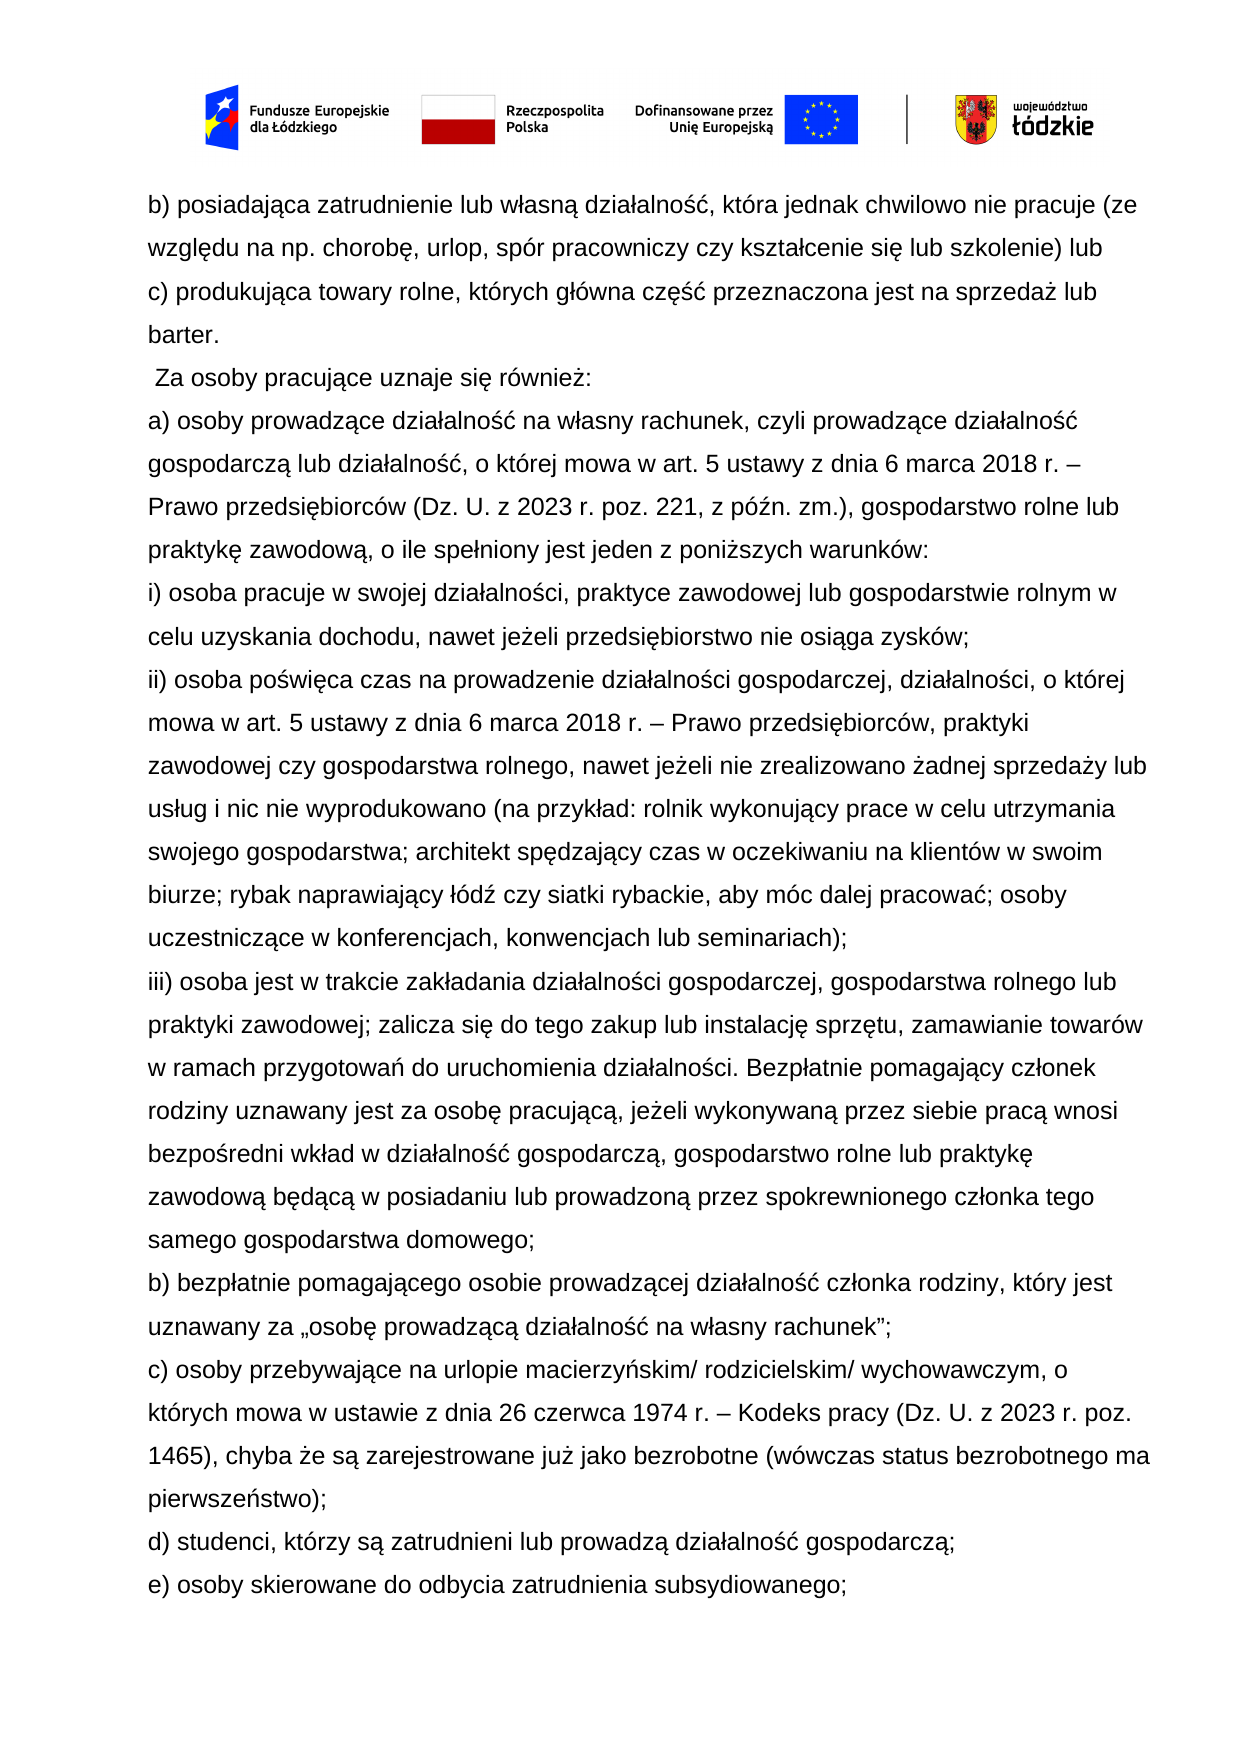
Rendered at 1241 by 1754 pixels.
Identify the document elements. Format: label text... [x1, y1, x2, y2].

text c) produkująca towary rolne, których główna część przeznaczona jest na sprzedaż lub barter. [148, 277, 1152, 348]
text d) studenci, którzy są zatrudnieni lub prowadzą działalność gospodarczą; [148, 1527, 1152, 1556]
text c) osoby przebywające na urlopie macierzyńskim/ rodzicielskim/ wychowawczym, o których mowa w ustawie z dnia 26 czerwca 1974 r. – Kodeks pracy (Dz. U. z 2023 r. poz. 1465), chyba że są zarejestrowane już jako bezrobotne (wówczas status bezrobotnego ma pierwszeństwo); [148, 1355, 1152, 1513]
text b) bezpłatnie pomagającego osobie prowadzącej działalność członka rodziny, który jest uznawany za „osobę prowadzącą działalność na własny rachunek”; [148, 1268, 1152, 1340]
text b) posiadająca zatrudnienie lub własną działalność, która jednak chwilowo nie pracuje (ze względu na np. chorobę, urlop, spór pracowniczy czy kształcenie się lub szkolenie) lub [148, 190, 1152, 262]
text a) osoby prowadzące działalność na własny rachunek, czyli prowadzące działalność gospodarczą lub działalność, o której mowa w art. 5 ustawy z dnia 6 marca 2018 r. – Prawo przedsiębiorców (Dz. U. z 2023 r. poz. 221, z późn. zm.), gospodarstwo rolne lub praktykę zawodową, o ile spełniony jest jeden z poniższych warunków: [148, 406, 1152, 564]
text Za osoby pracujące uznaje się również: [148, 363, 1152, 392]
text e) osoby skierowane do odbycia zatrudnienia subsydiowanego; [148, 1570, 1152, 1599]
text i) osoba pracuje w swojej działalności, praktyce zawodowej lub gospodarstwie rolnym w celu uzyskania dochodu, nawet jeżeli przedsiębiorstwo nie osiąga zysków; [148, 578, 1152, 650]
picture [189, 68, 1110, 167]
text ii) osoba poświęca czas na prowadzenie działalności gospodarczej, działalności, o której mowa w art. 5 ustawy z dnia 6 marca 2018 r. – Prawo przedsiębiorców, praktyki zawodowej czy gospodarstwa rolnego, nawet jeżeli nie zrealizowano żadnej sprzedaży lub usług i nic nie wyprodukowano (na przykład: rolnik wykonujący prace w celu utrzymania swojego gospodarstwa; architekt spędzający czas w oczekiwaniu na klientów w swoim biurze; rybak naprawiający łódź czy siatki rybackie, aby móc dalej pracować; osoby uczestniczące w konferencjach, konwencjach lub seminariach); [148, 665, 1152, 952]
text iii) osoba jest w trakcie zakładania działalności gospodarczej, gospodarstwa rolnego lub praktyki zawodowej; zalicza się do tego zakup lub instalację sprzętu, zamawianie towarów w ramach przygotowań do uruchomienia działalności. Bezpłatnie pomagający członek rodziny uznawany jest za osobę pracującą, jeżeli wykonywaną przez siebie pracą wnosi bezpośredni wkład w działalność gospodarczą, gospodarstwo rolne lub praktykę zawodową będącą w posiadaniu lub prowadzoną przez spokrewnionego członka tego samego gospodarstwa domowego; [148, 967, 1152, 1254]
